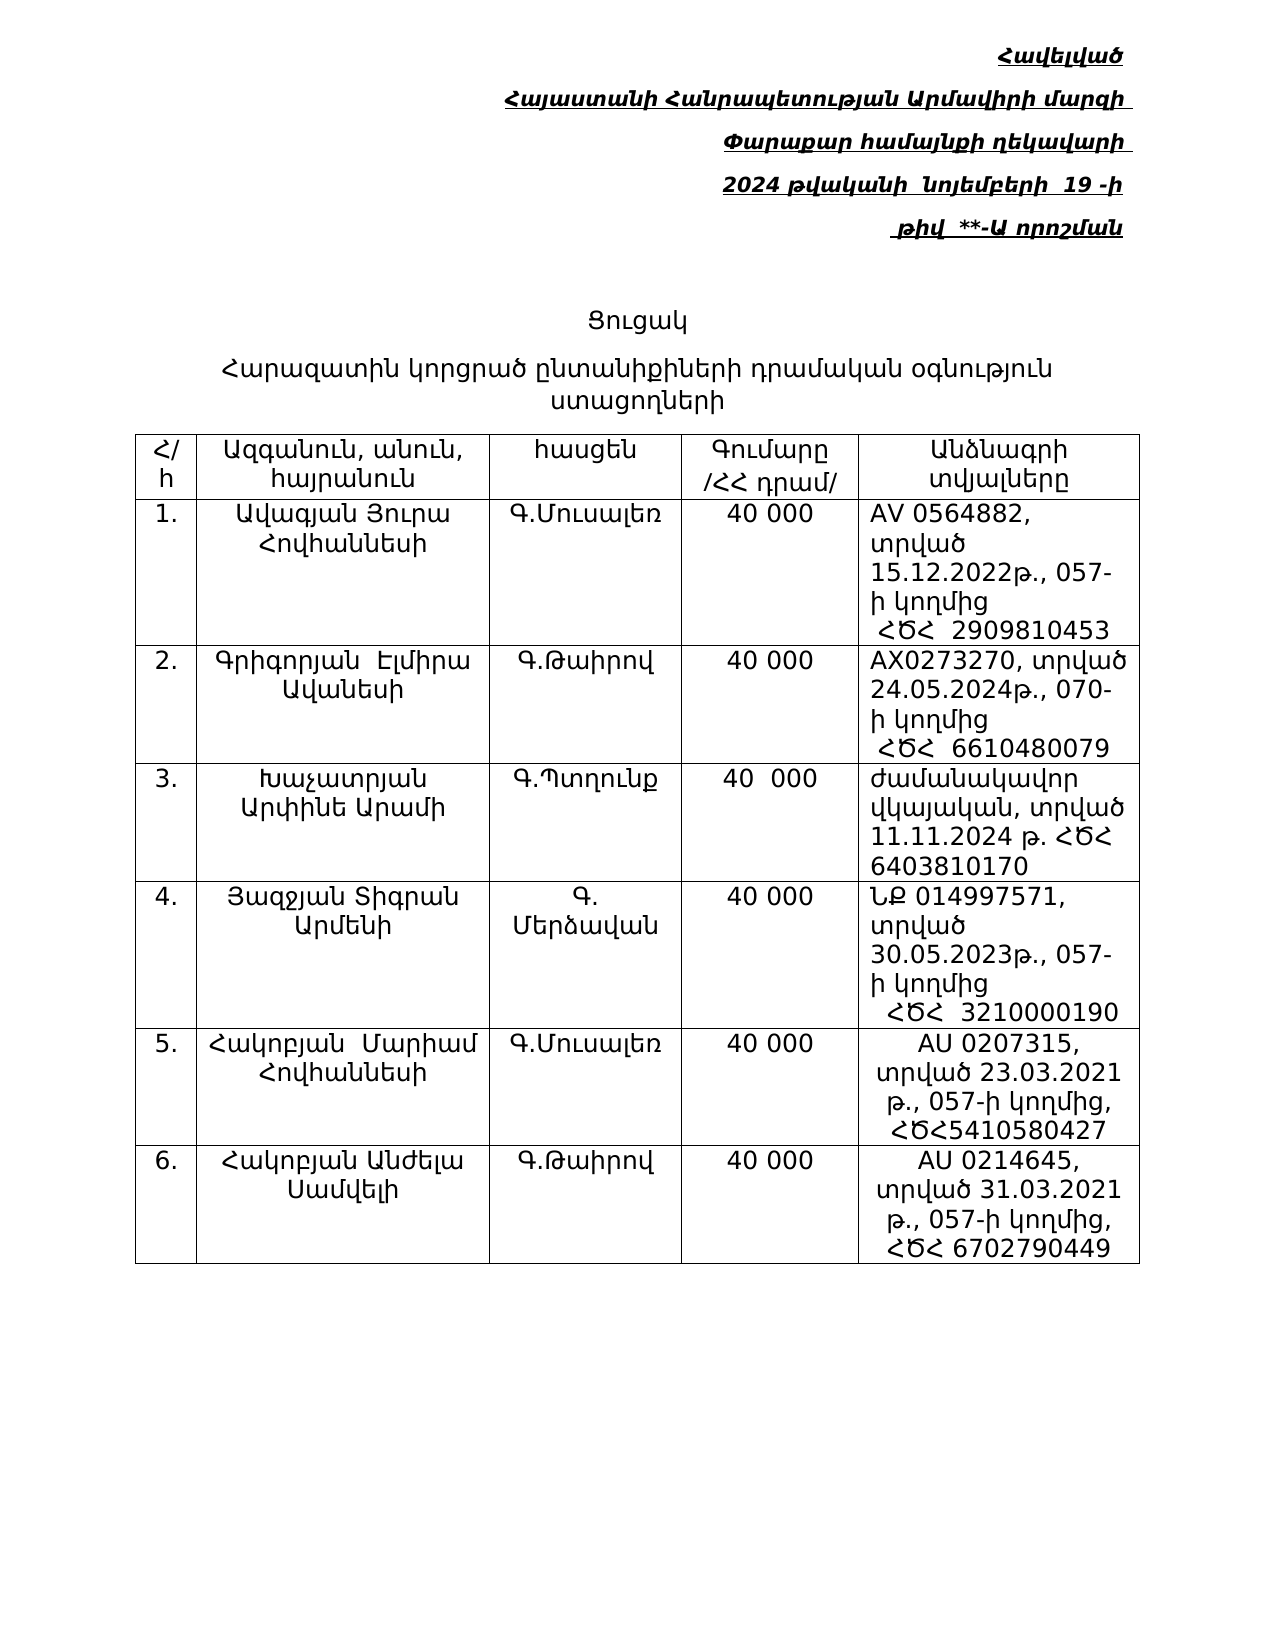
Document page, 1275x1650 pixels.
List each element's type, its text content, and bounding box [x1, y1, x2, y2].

table_cell Հակոբյան Անժելա Սամվելի [197, 1146, 489, 1263]
text 2024 թվականի նոյեմբերի 19 -ի [150, 173, 1125, 197]
table_cell 40 000 [682, 764, 858, 881]
table_cell 40 000 [682, 1029, 858, 1145]
text Հավելված [150, 44, 1125, 69]
table_cell 5. [136, 1029, 196, 1145]
table_cell 3. [136, 764, 196, 881]
text Փարաքար համայնքի ղեկավարի [150, 130, 1125, 154]
table_cell Գ. Մերձավան [490, 882, 681, 1028]
table_cell Գ.Մուսալեռ [490, 500, 681, 645]
table_cell Գ.Պտղունք [490, 764, 681, 881]
table_cell Գրիգորյան Էլմիրա Ավանեսի [197, 646, 489, 763]
table_cell Ավագյան Յուրա Հովհաննեսի [197, 500, 489, 645]
table_header Գումարը /ՀՀ դրամ/ [682, 435, 858, 498]
table_header Ազգանուն, անուն, հայրանուն [197, 435, 489, 498]
table_cell 40 000 [682, 646, 858, 763]
table_cell ժամանակավոր վկայական, տրված 11.11.2024 թ. ՀԾՀ 6403810170 [859, 764, 1139, 881]
table_cell 40 000 [682, 882, 858, 1028]
text Հարազատին կորցրած ընտանիքիների դրամական օգնություն ստացողների [150, 355, 1125, 415]
table_header Անձնագրի տվյալները [859, 435, 1139, 498]
table_header Հ/հ [136, 435, 196, 498]
table_cell Գ.Մուսալեռ [490, 1029, 681, 1145]
table_cell AX0273270, տրված 24.05.2024թ., 070- ի կողմից ՀԾՀ 6610480079 [859, 646, 1139, 763]
table_cell Խաչատրյան Արփինե Արամի [197, 764, 489, 881]
table_cell 1. [136, 500, 196, 645]
table_cell AV 0564882, տրված 15.12.2022թ., 057- ի կողմից ՀԾՀ 2909810453 [859, 500, 1139, 645]
table_cell AՍ 0207315, տրված 23.03.2021 թ., 057-ի կողմից, ՀԾՀ5410580427 [859, 1029, 1139, 1145]
table_cell 40 000 [682, 500, 858, 645]
table_header հասցեն [490, 435, 681, 498]
table_cell Յազջյան Տիգրան Արմենի [197, 882, 489, 1028]
table_cell ՆՔ 014997571, տրված 30.05.2023թ., 057- ի կողմից ՀԾՀ 3210000190 [859, 882, 1139, 1028]
table_cell 2. [136, 646, 196, 763]
table_cell 4. [136, 882, 196, 1028]
table_cell Գ.Թաիրով [490, 646, 681, 763]
table_cell AՍ 0214645, տրված 31.03.2021 թ., 057-ի կողմից, ՀԾՀ 6702790449 [859, 1146, 1139, 1263]
text Ցուցակ [150, 307, 1125, 336]
table_cell Գ.Թաիրով [490, 1146, 681, 1263]
table_cell 6. [136, 1146, 196, 1263]
table_cell 40 000 [682, 1146, 858, 1263]
table_cell Հակոբյան Մարիամ Հովհաննեսի [197, 1029, 489, 1145]
text թիվ **-Ա որոշման [150, 216, 1125, 240]
text Հայաստանի Հանրապետության Արմավիրի մարզի [150, 87, 1125, 111]
